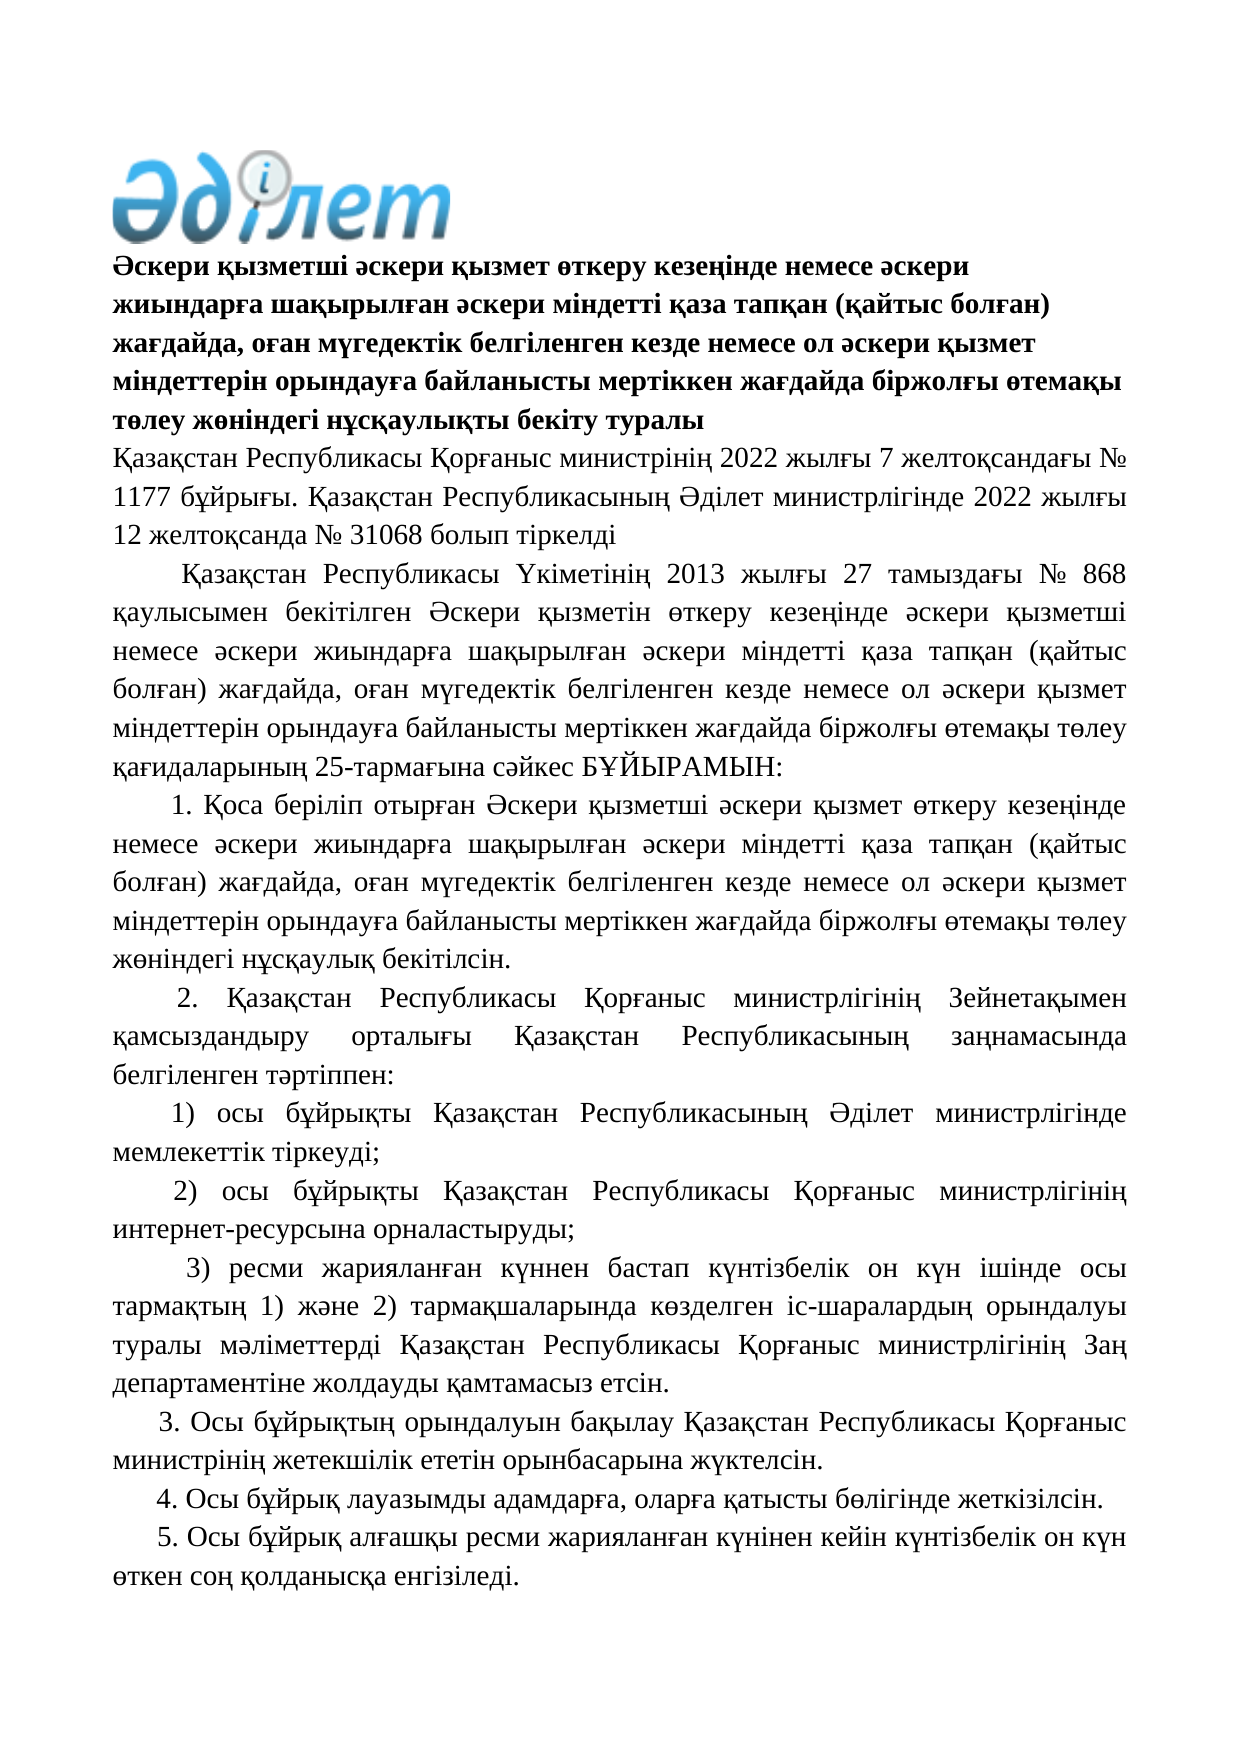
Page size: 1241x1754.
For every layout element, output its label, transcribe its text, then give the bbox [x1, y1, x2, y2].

text 1) осы бұйрықты Қазақстан Республикасының Әділет министрлігінде мемлекеттік тіркеуді; [112, 1096, 1128, 1168]
text 2. Қазақстан Республикасы Қорғаныс министрлігінің Зейнетақымен қамсыздандыру орталығы Қазақстан Республикасының заңнамасында белгіленген тәртіппен: [112, 980, 1128, 1091]
text Қазақстан Республикасы Үкіметінің 2013 жылғы 27 тамыздағы № 868 қаулысымен бекітілген Әскери қызметін өткеру кезеңінде әскери қызметші немесе әскери жиындарға шақырылған әскери міндетті қаза тапқан (қайтыс болған) жағдайда, оған мүгедектік белгіленген кезде немесе ол әскери қызмет міндеттерін орындауға байланысты мертіккен жағдайда біржолғы өтемақы төлеу қағидаларының 25-тармағына сәйкес БҰЙЫРАМЫН: [112, 556, 1128, 782]
text 3) ресми жарияланған күннен бастап күнтізбелік он күн ішінде осы тармақтың 1) және 2) тармақшаларында көзделген іс-шаралардың орындалуы туралы мәліметтерді Қазақстан Республикасы Қорғаныс министрлігінің Заң департаментіне жолдауды қамтамасыз етсін. [112, 1250, 1128, 1399]
text 4. Осы бұйрық лауазымды адамдарға, оларға қатысты бөлігінде жеткізілсін. [112, 1481, 1128, 1514]
text 3. Осы бұйрықтың орындалуын бақылау Қазақстан Республикасы Қорғаныс министрінің жетекшілік ететін орынбасарына жүктелсін. [112, 1404, 1128, 1476]
picture [112, 150, 451, 244]
text Әскери қызметші әскери қызмет өткеру кезеңінде немесе әскери жиындарға шақырылған әскери міндетті қаза тапқан (қайтыс болған) жағдайда, оған мүгедектік белгіленген кезде немесе ол әскери қызмет міндеттерін орындауға байланысты мертіккен жағдайда біржолғы өтемақы төлеу жөніндегі нұсқаулықты бекіту туралы [112, 248, 1128, 435]
text Қазақстан Республикасы Қорғаныс министрінің 2022 жылғы 7 желтоқсандағы № 1177 бұйрығы. Қазақстан Республикасының Әділет министрлігінде 2022 жылғы 12 желтоқсанда № 31068 болып тіркелді [112, 440, 1128, 551]
text 5. Осы бұйрық алғашқы ресми жарияланған күнінен кейін күнтізбелік он күн өткен соң қолданысқа енгізіледі. [112, 1519, 1128, 1592]
text 1. Қоса беріліп отырған Әскери қызметші әскери қызмет өткеру кезеңінде немесе әскери жиындарға шақырылған әскери міндетті қаза тапқан (қайтыс болған) жағдайда, оған мүгедектік белгіленген кезде немесе ол әскери қызмет міндеттерін орындауға байланысты мертіккен жағдайда біржолғы өтемақы төлеу жөніндегі нұсқаулық бекітілсін. [112, 787, 1128, 975]
text 2) осы бұйрықты Қазақстан Республикасы Қорғаныс министрлігінің интернет-ресурсына орналастыруды; [112, 1173, 1128, 1245]
